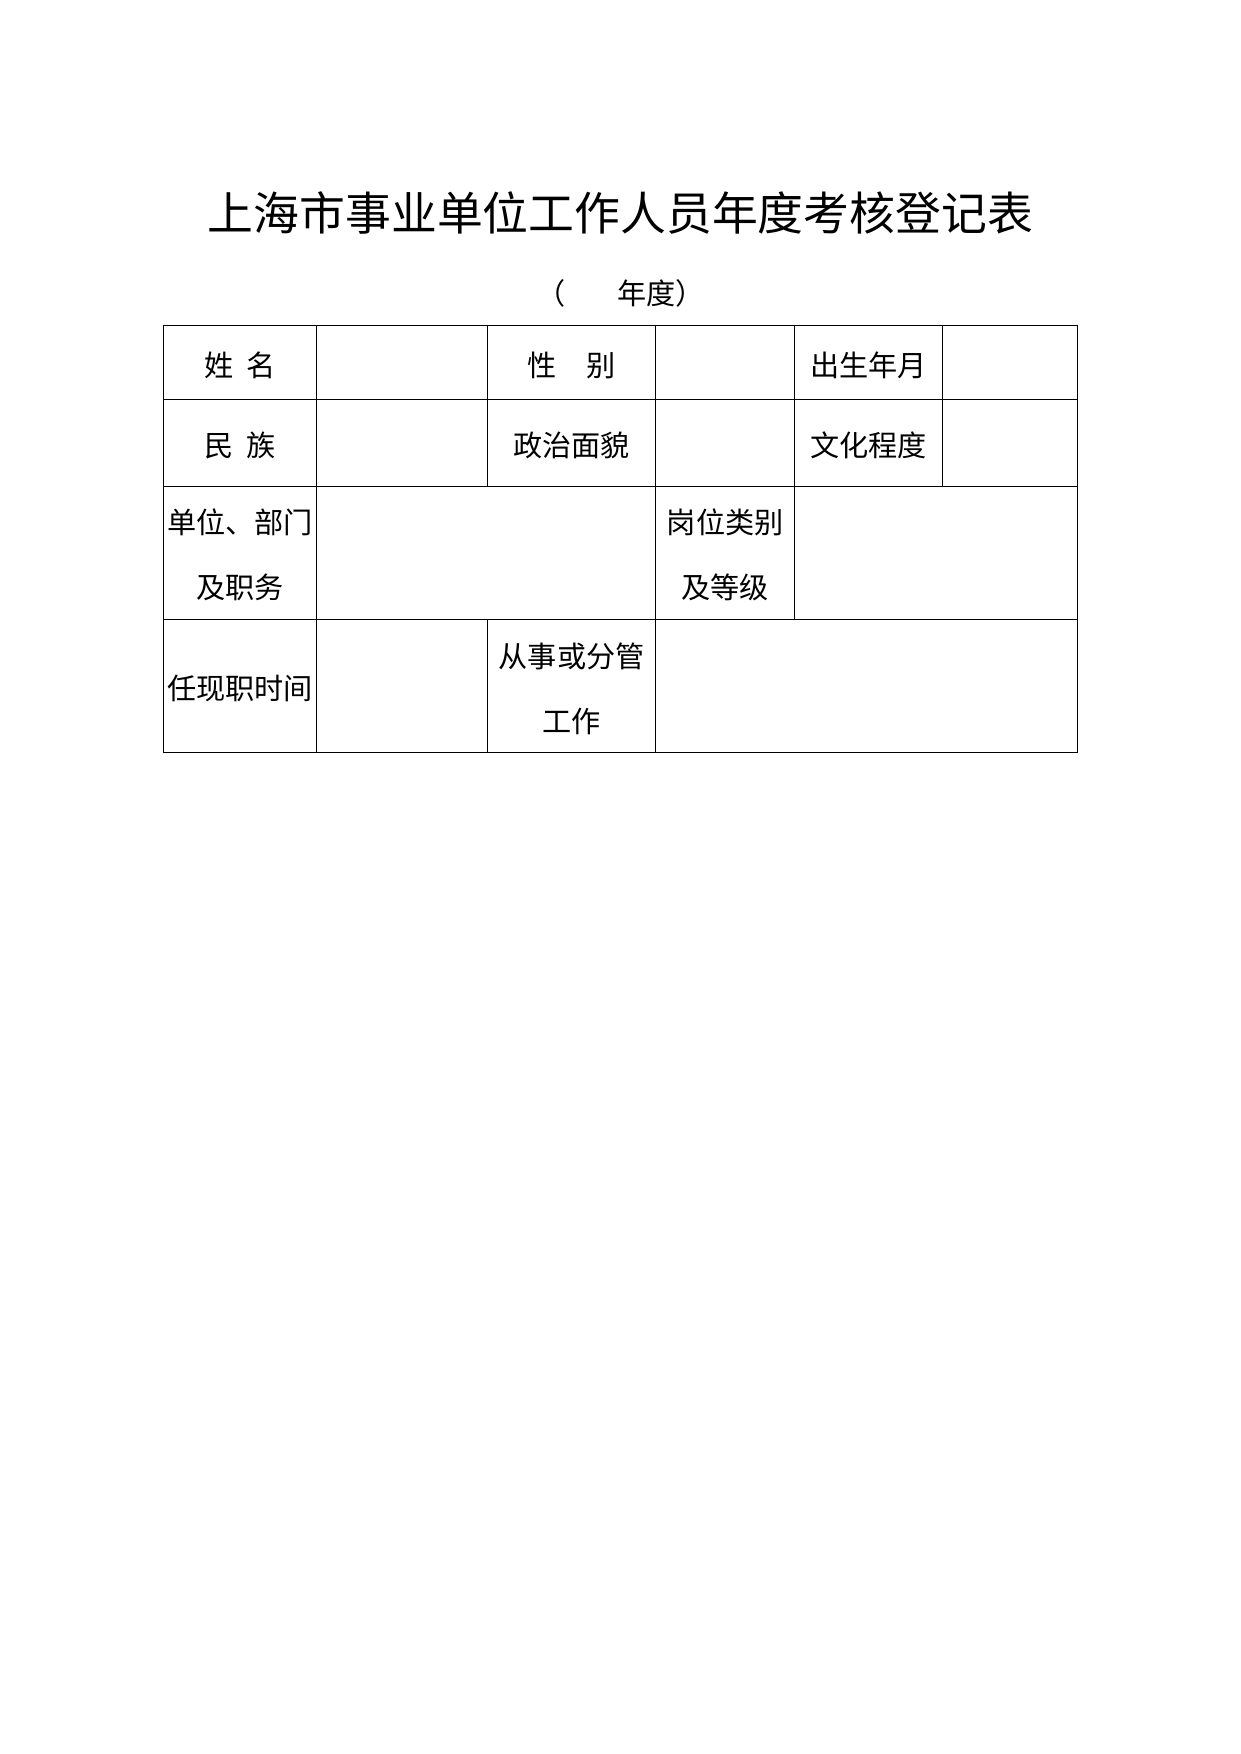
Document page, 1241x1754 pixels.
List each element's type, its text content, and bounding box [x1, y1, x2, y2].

table_header [656, 326, 794, 399]
table_cell [795, 487, 1077, 619]
table_cell [656, 400, 794, 486]
table_cell 单位、部门及职务 [164, 487, 316, 619]
text （ 年度） [187, 259, 1053, 324]
table_header 姓 名 [164, 326, 316, 399]
table_cell [943, 400, 1077, 486]
table_header [943, 326, 1077, 399]
table_header [317, 326, 487, 399]
table_cell [317, 620, 487, 752]
text 上海市事业单位工作人员年度考核登记表 [187, 162, 1053, 259]
table_cell [317, 487, 655, 619]
table_header 出生年月 [795, 326, 942, 399]
table_cell 从事或分管工作 [488, 620, 655, 752]
table_cell 任现职时间 [164, 620, 316, 752]
table_cell [317, 400, 487, 486]
table_cell [656, 620, 1077, 752]
table_cell 文化程度 [795, 400, 942, 486]
table_cell 岗位类别及等级 [656, 487, 794, 619]
table_cell 民 族 [164, 400, 316, 486]
table_header 性 别 [488, 326, 655, 399]
table_cell 政治面貌 [488, 400, 655, 486]
